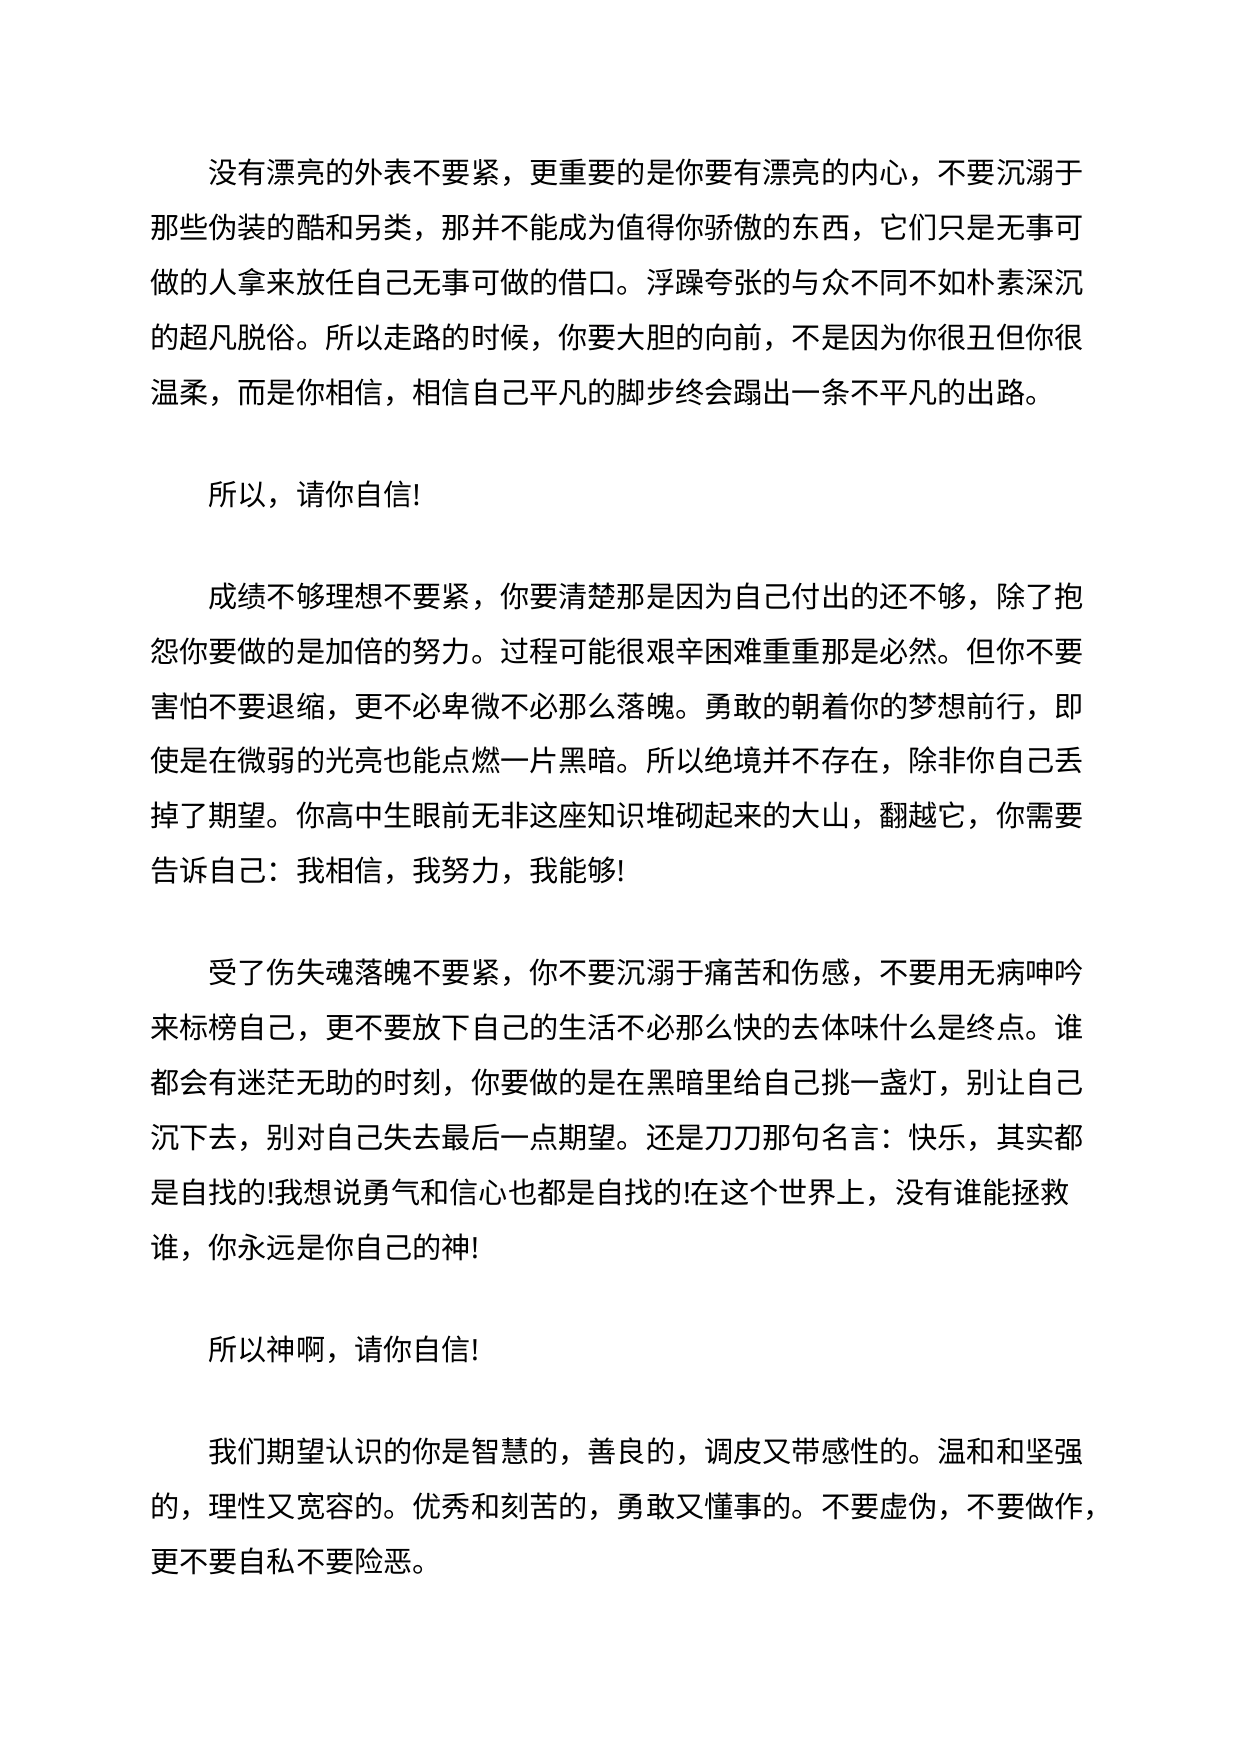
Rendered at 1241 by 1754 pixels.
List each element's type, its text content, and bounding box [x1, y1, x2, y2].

text 没有漂亮的外表不要紧，更重要的是你要有漂亮的内心，不要沉溺于那些伪装的酷和另类，那并不能成为值得你骄傲的东西，它们只是无事可做的人拿来放任自己无事可做的借口。浮躁夸张的与众不同不如朴素深沉的超凡脱俗。所以走路的时候，你要大胆的向前，不是因为你很丑但你很温柔，而是你相信，相信自己平凡的脚步终会蹋出一条不平凡的出路。 [150, 150, 1090, 412]
text 所以神啊，请你自信! [150, 1326, 1090, 1369]
text 所以，请你自信! [150, 471, 1090, 514]
text 成绩不够理想不要紧，你要清楚那是因为自己付出的还不够，除了抱怨你要做的是加倍的努力。过程可能很艰辛困难重重那是必然。但你不要害怕不要退缩，更不必卑微不必那么落魄。勇敢的朝着你的梦想前行，即使是在微弱的光亮也能点燃一片黑暗。所以绝境并不存在，除非你自己丢掉了期望。你高中生眼前无非这座知识堆砌起来的大山，翻越它，你需要告诉自己：我相信，我努力，我能够! [150, 573, 1090, 890]
text 我们期望认识的你是智慧的，善良的，调皮又带感性的。温和和坚强的，理性又宽容的。优秀和刻苦的，勇敢又懂事的。不要虚伪，不要做作，更不要自私不要险恶。 [150, 1428, 1090, 1580]
text 受了伤失魂落魄不要紧，你不要沉溺于痛苦和伤感，不要用无病呻吟来标榜自己，更不要放下自己的生活不必那么快的去体味什么是终点。谁都会有迷茫无助的时刻，你要做的是在黑暗里给自己挑一盏灯，别让自己沉下去，别对自己失去最后一点期望。还是刀刀那句名言：快乐，其实都是自找的!我想说勇气和信心也都是自找的!在这个世界上，没有谁能拯救谁，你永远是你自己的神! [150, 950, 1090, 1267]
